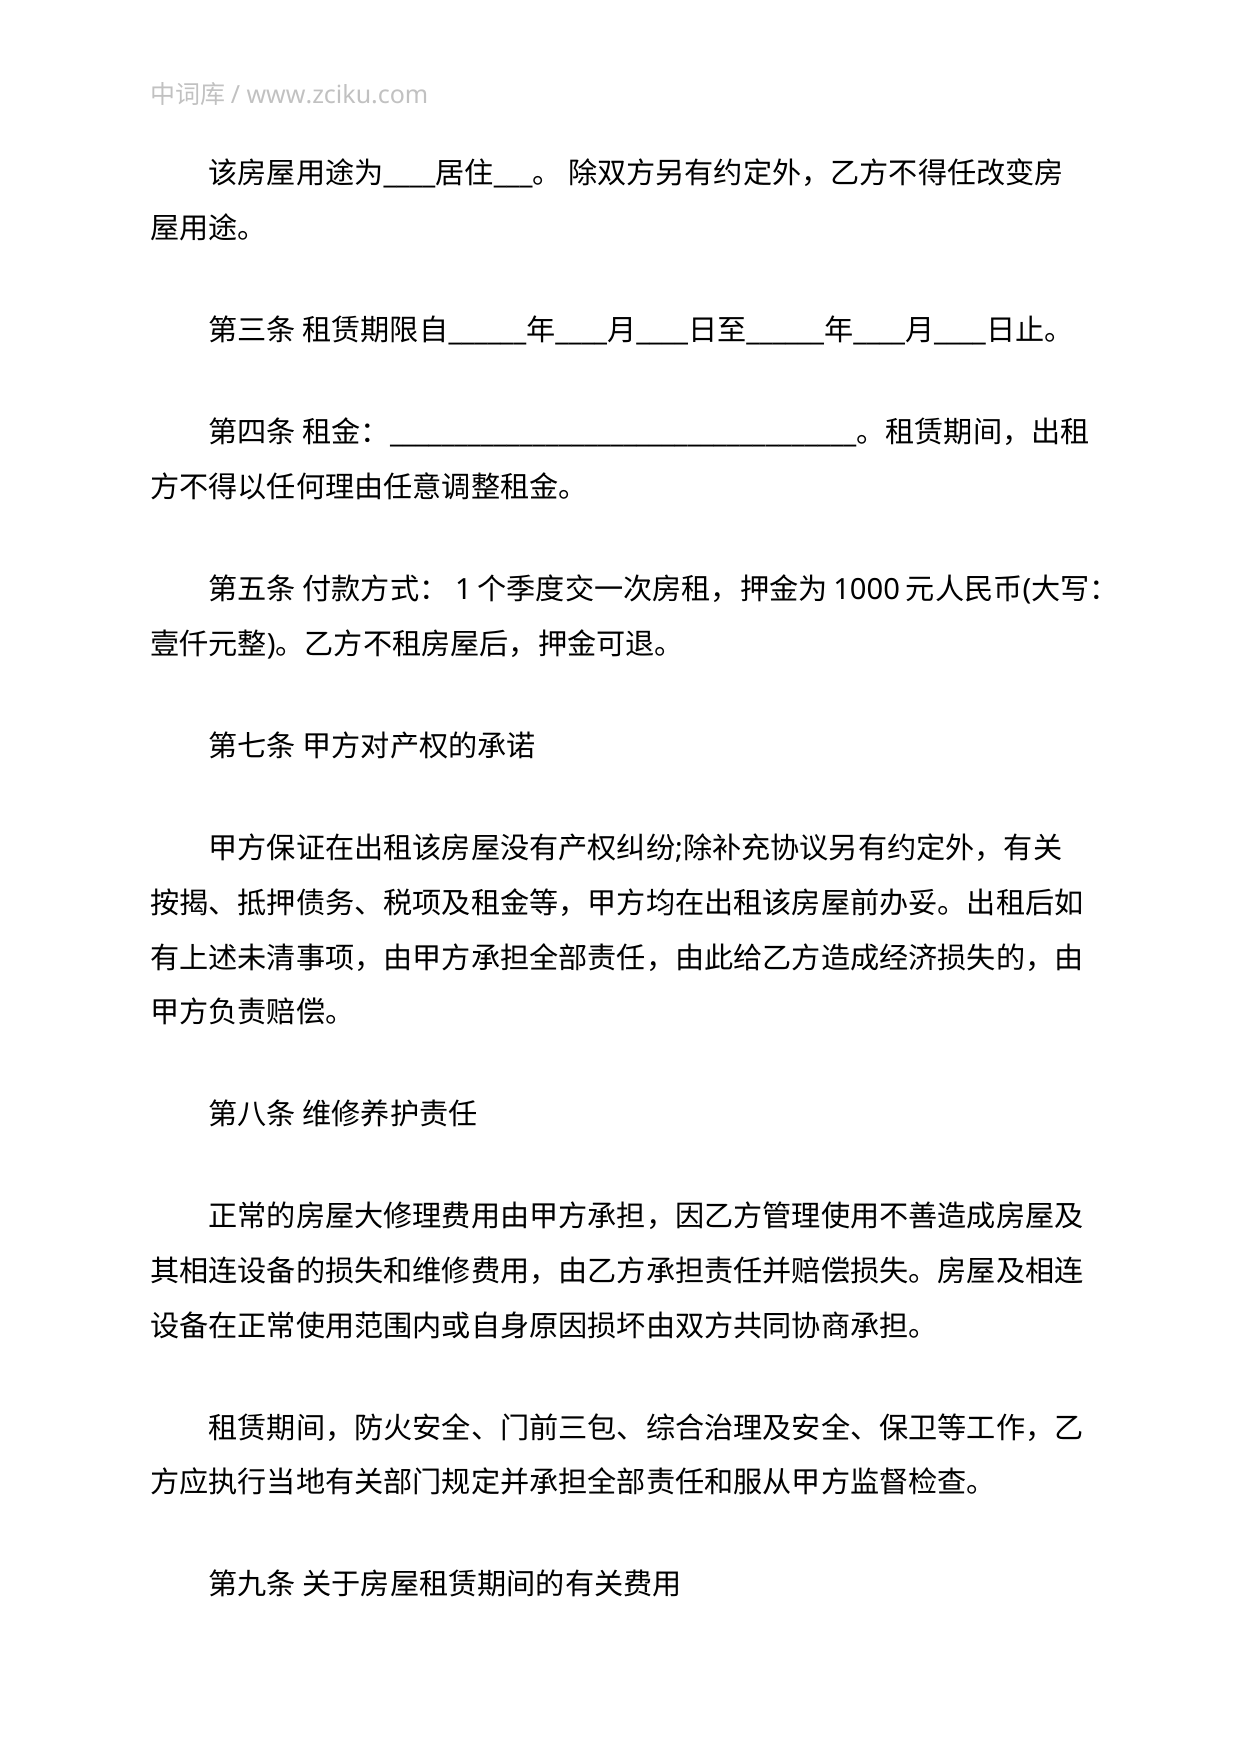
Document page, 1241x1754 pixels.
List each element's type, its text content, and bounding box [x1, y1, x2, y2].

text 该房屋用途为____居住___。 除双方另有约定外，乙方不得任改变房屋用途。 [150, 150, 1090, 247]
text 租赁期间，防火安全、门前三包、综合治理及安全、保卫等工作，乙方应执行当地有关部门规定并承担全部责任和服从甲方监督检查。 [150, 1404, 1090, 1501]
text 正常的房屋大修理费用由甲方承担，因乙方管理使用不善造成房屋及其相连设备的损失和维修费用，由乙方承担责任并赔偿损失。房屋及相连设备在正常使用范围内或自身原因损坏由双方共同协商承担。 [150, 1193, 1090, 1345]
text 第五条 付款方式： 1个季度交一次房租，押金为1000元人民币(大写：壹仟元整)。乙方不租房屋后，押金可退。 [150, 566, 1090, 663]
text 第九条 关于房屋租赁期间的有关费用 [150, 1561, 1090, 1603]
text 甲方保证在出租该房屋没有产权纠纷;除补充协议另有约定外，有关按揭、抵押债务、税项及租金等，甲方均在出租该房屋前办妥。出租后如有上述未清事项，由甲方承担全部责任，由此给乙方造成经济损失的，由甲方负责赔偿。 [150, 824, 1090, 1031]
text 第三条 租赁期限自______年____月____日至______年____月____日止。 [150, 307, 1090, 349]
text 第四条 租金：____________________________________。租赁期间，出租方不得以任何理由任意调整租金。 [150, 409, 1090, 506]
text 第七条 甲方对产权的承诺 [150, 722, 1090, 765]
text 第八条 维修养护责任 [150, 1091, 1090, 1133]
